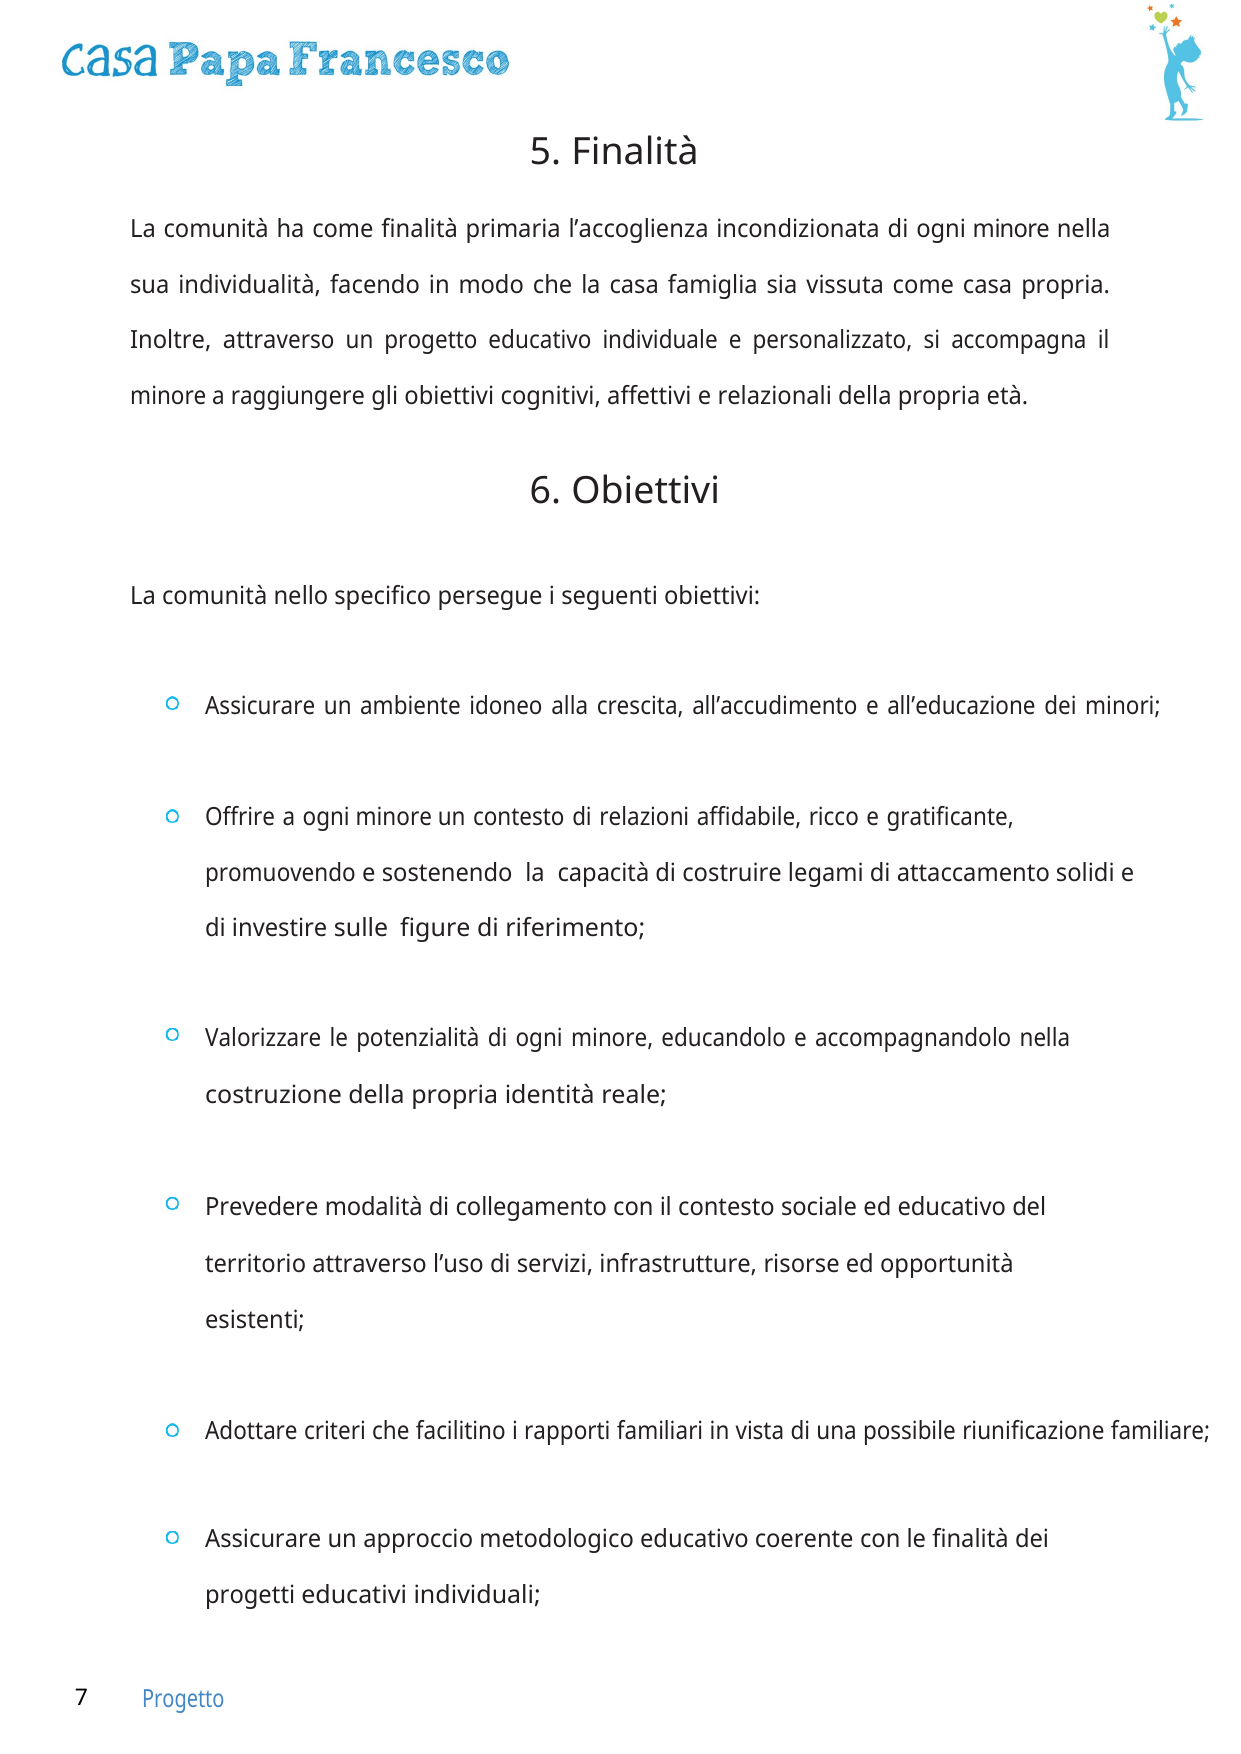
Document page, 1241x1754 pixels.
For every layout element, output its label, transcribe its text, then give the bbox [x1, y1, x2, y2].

subtitle Finalità [529, 124, 1240, 176]
picture [166, 809, 179, 823]
picture [60, 4, 1205, 124]
text Offrire a ogni minore un contesto di relazioni affidabile, ricco e gratificante, promuovendo e sostenendo la capacità di costruire legami di attaccamento solidi e di investire sulle figure di riferimento; [205, 799, 1136, 944]
picture [166, 696, 179, 710]
text Prevedere modalità di collegamento con il contesto sociale ed educativo del territorio attraverso l’uso di servizi, infrastrutture, risorse ed opportunità esistenti; [205, 1189, 1081, 1336]
text La comunità nello specifico persegue i seguenti obiettivi: [130, 578, 1240, 612]
text Adottare criteri che facilitino i rapporti familiari in vista di una possibile riunificazione familiare; [205, 1413, 1240, 1447]
text Assicurare un ambiente idoneo alla crescita, all’accudimento e all’educazione dei minori; [205, 688, 1240, 722]
text La comunità ha come finalità primaria l’accoglienza incondizionata di ogni minore nella sua individualità, facendo in modo che la casa famiglia sia vissuta come casa propria. Inoltre, attraverso un progetto educativo individuale e personalizzato, si accompagna il minore a raggiungere gli obiettivi cognitivi, affettivi e relazionali della propria età. [130, 211, 1111, 411]
text Assicurare un approccio metodologico educativo coerente con le finalità dei progetti educativi individuali; [205, 1521, 1073, 1611]
text Valorizzare le potenzialità di ogni minore, educandolo e accompagnandolo nella costruzione della propria identità reale; [205, 1020, 1136, 1110]
picture [166, 1423, 179, 1437]
picture [166, 1197, 179, 1210]
picture [166, 1531, 179, 1544]
subtitle Obiettivi [529, 463, 1240, 514]
picture [166, 1028, 179, 1041]
